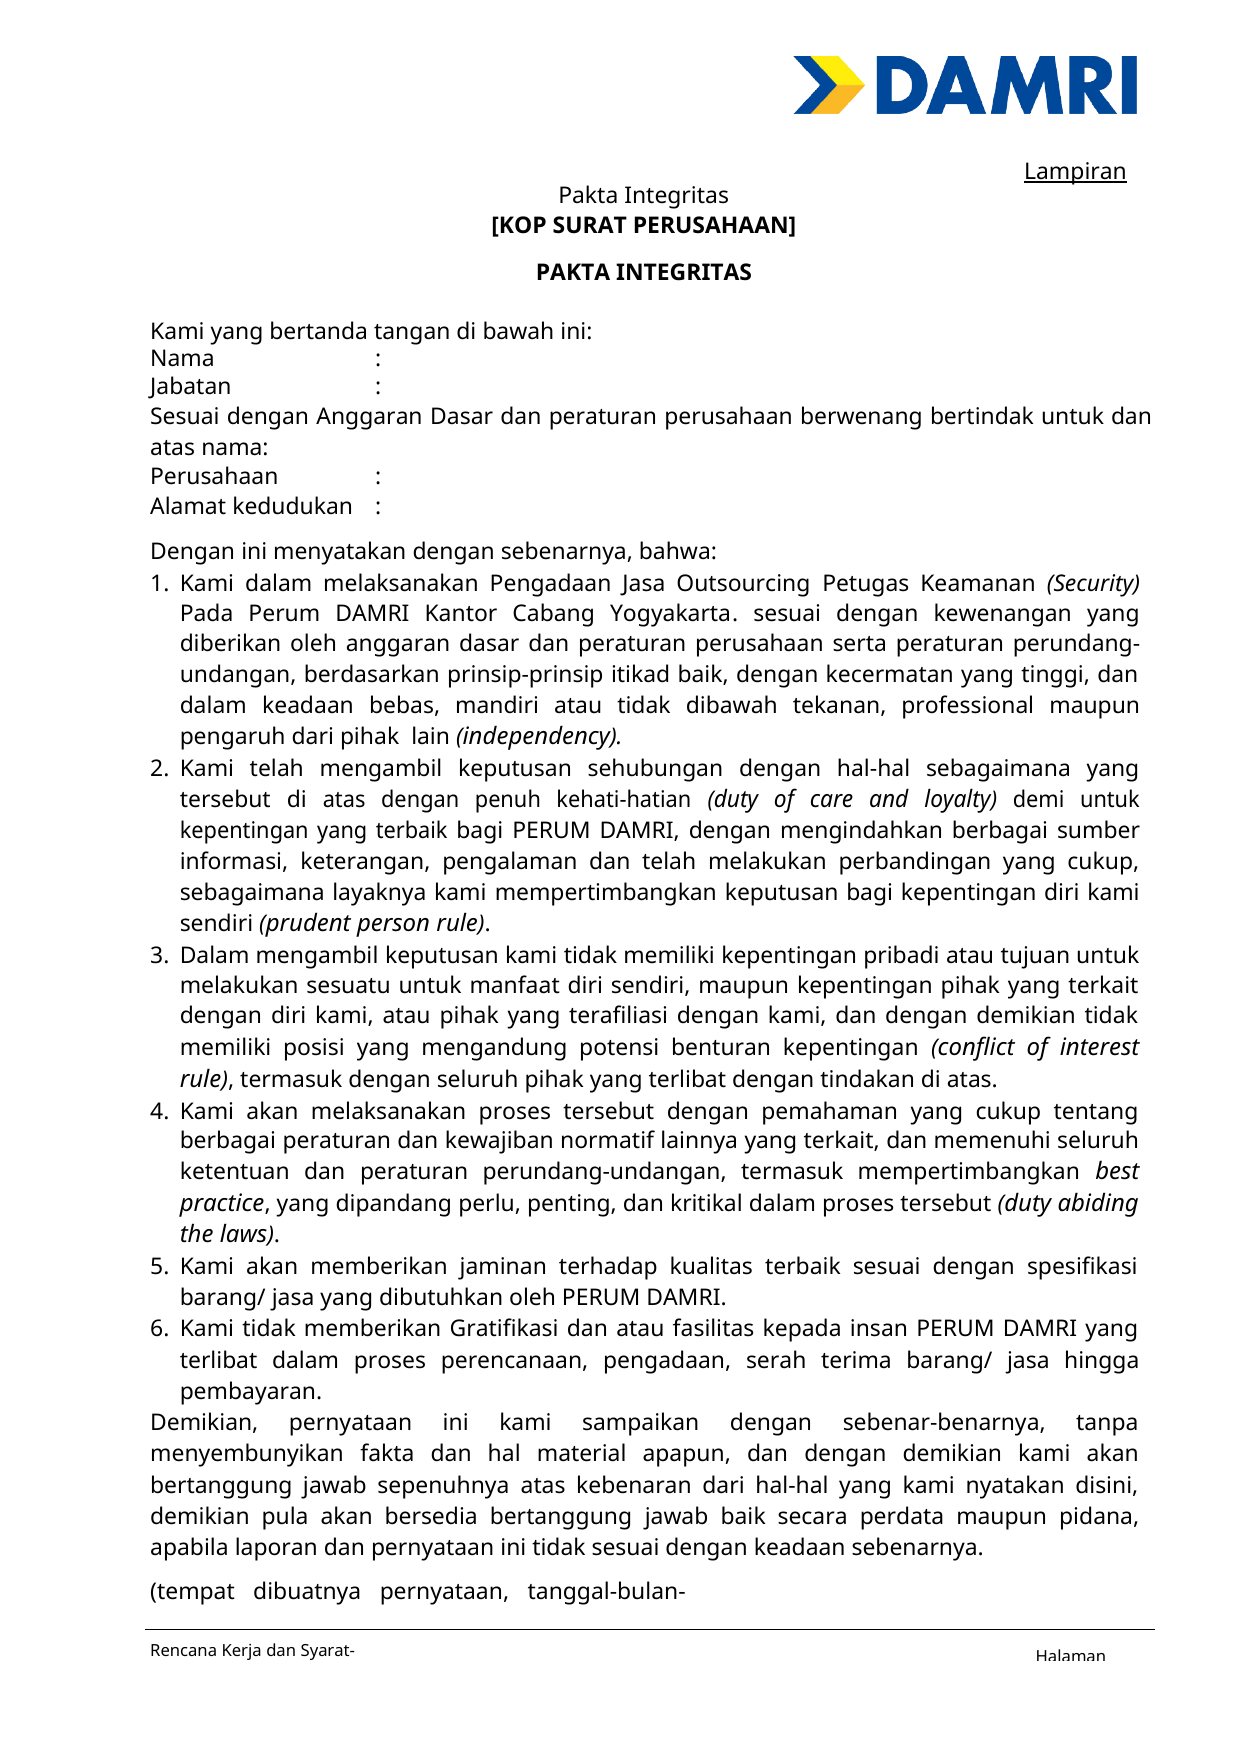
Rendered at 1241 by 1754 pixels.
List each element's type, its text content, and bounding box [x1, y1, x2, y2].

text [150, 1575, 686, 1607]
list Kami dalam melaksanakan Pengadaan Jasa Outsourcing Petugas Keamanan (Security) Pada Perum DAMRI Kantor Cabang Yogyakarta. sesuai dengan kewenangan yang diberikan oleh anggaran dasar dan peraturan perusahaan serta peraturan perundang-undangan, berdasarkan prinsip-prinsip itikad baik, dengan kecermatan yang tinggi, dan dalam keadaan bebas, mandiri atau tidak dibawah tekanan, professional maupun pengaruh dari pihak lain (independency). [150, 567, 1140, 752]
text Dengan ini menyatakan dengan sebenarnya, bahwa: [150, 535, 1171, 566]
list Kami tidak memberikan Gratifikasi dan atau fasilitas kepada insan PERUM DAMRI yang terlibat dalam proses perencanaan, pengadaan, serah terima barang/ jasa hingga pembayaran. [150, 1312, 1139, 1406]
text Sesuai dengan Anggaran Dasar dan peraturan perusahaan berwenang bertindak untuk dan atas nama: [150, 400, 1171, 462]
subtitle [KOP SURAT PERUSAHAAN] PAKTA INTEGRITAS [466, 209, 822, 287]
list Dalam mengambil keputusan kami tidak memiliki kepentingan pribadi atau tujuan untuk melakukan sesuatu untuk manfaat diri sendiri, maupun kepentingan pihak yang terkait dengan diri kami, atau pihak yang terafiliasi dengan kami, dan dengan demikian tidak memiliki posisi yang mengandung potensi benturan kepentingan (conflict of interest rule), termasuk dengan seluruh pihak yang terlibat dengan tindakan di atas. [150, 939, 1139, 1095]
text Pakta Integritas [420, 181, 867, 209]
list Kami telah mengambil keputusan sehubungan dengan hal-hal sebagaimana yang tersebut di atas dengan penuh kehati-hatian (duty of care and loyalty) demi untuk kepentingan yang terbaik bagi PERUM DAMRI, dengan mengindahkan berbagai sumber informasi, keterangan, pengalaman dan telah melakukan perbandingan yang cukup, sebagaimana layaknya kami mempertimbangkan keputusan bagi kepentingan diri kami sendiri (prudent person rule). [150, 752, 1140, 939]
text Kami yang bertanda tangan di bawah ini: [150, 317, 1171, 344]
text Alamat kedudukan : [150, 490, 1171, 521]
picture [793, 56, 1137, 114]
list Kami akan melaksanakan proses tersebut dengan pemahaman yang cukup tentang berbagai peraturan dan kewajiban normatif lainnya yang terkait, dan memenuhi seluruh ketentuan dan peraturan perundang-undangan, termasuk mempertimbangkan best practice, yang dipandang perlu, penting, dan kritikal dalam proses tersebut (duty abiding the laws). [150, 1095, 1139, 1249]
list Kami akan memberikan jaminan terhadap kualitas terbaik sesuai dengan spesifikasi barang/ jasa yang dibutuhkan oleh PERUM DAMRI. [150, 1250, 1138, 1312]
text Jabatan : [150, 372, 1171, 400]
text Perusahaan : [150, 462, 1171, 490]
text Demikian, pernyataan ini kami sampaikan dengan sebenar-benarnya, tanpa menyembunyikan fakta dan hal material apapun, dan dengan demikian kami akan bertanggung jawab sepenuhnya atas kebenaran dari hal-hal yang kami nyatakan disini, demikian pula akan bersedia bertanggung jawab baik secara perdata maupun pidana, apabila laporan dan pernyataan ini tidak sesuai dengan keadaan sebenarnya. [150, 1406, 1139, 1562]
text Nama : [150, 344, 1171, 372]
